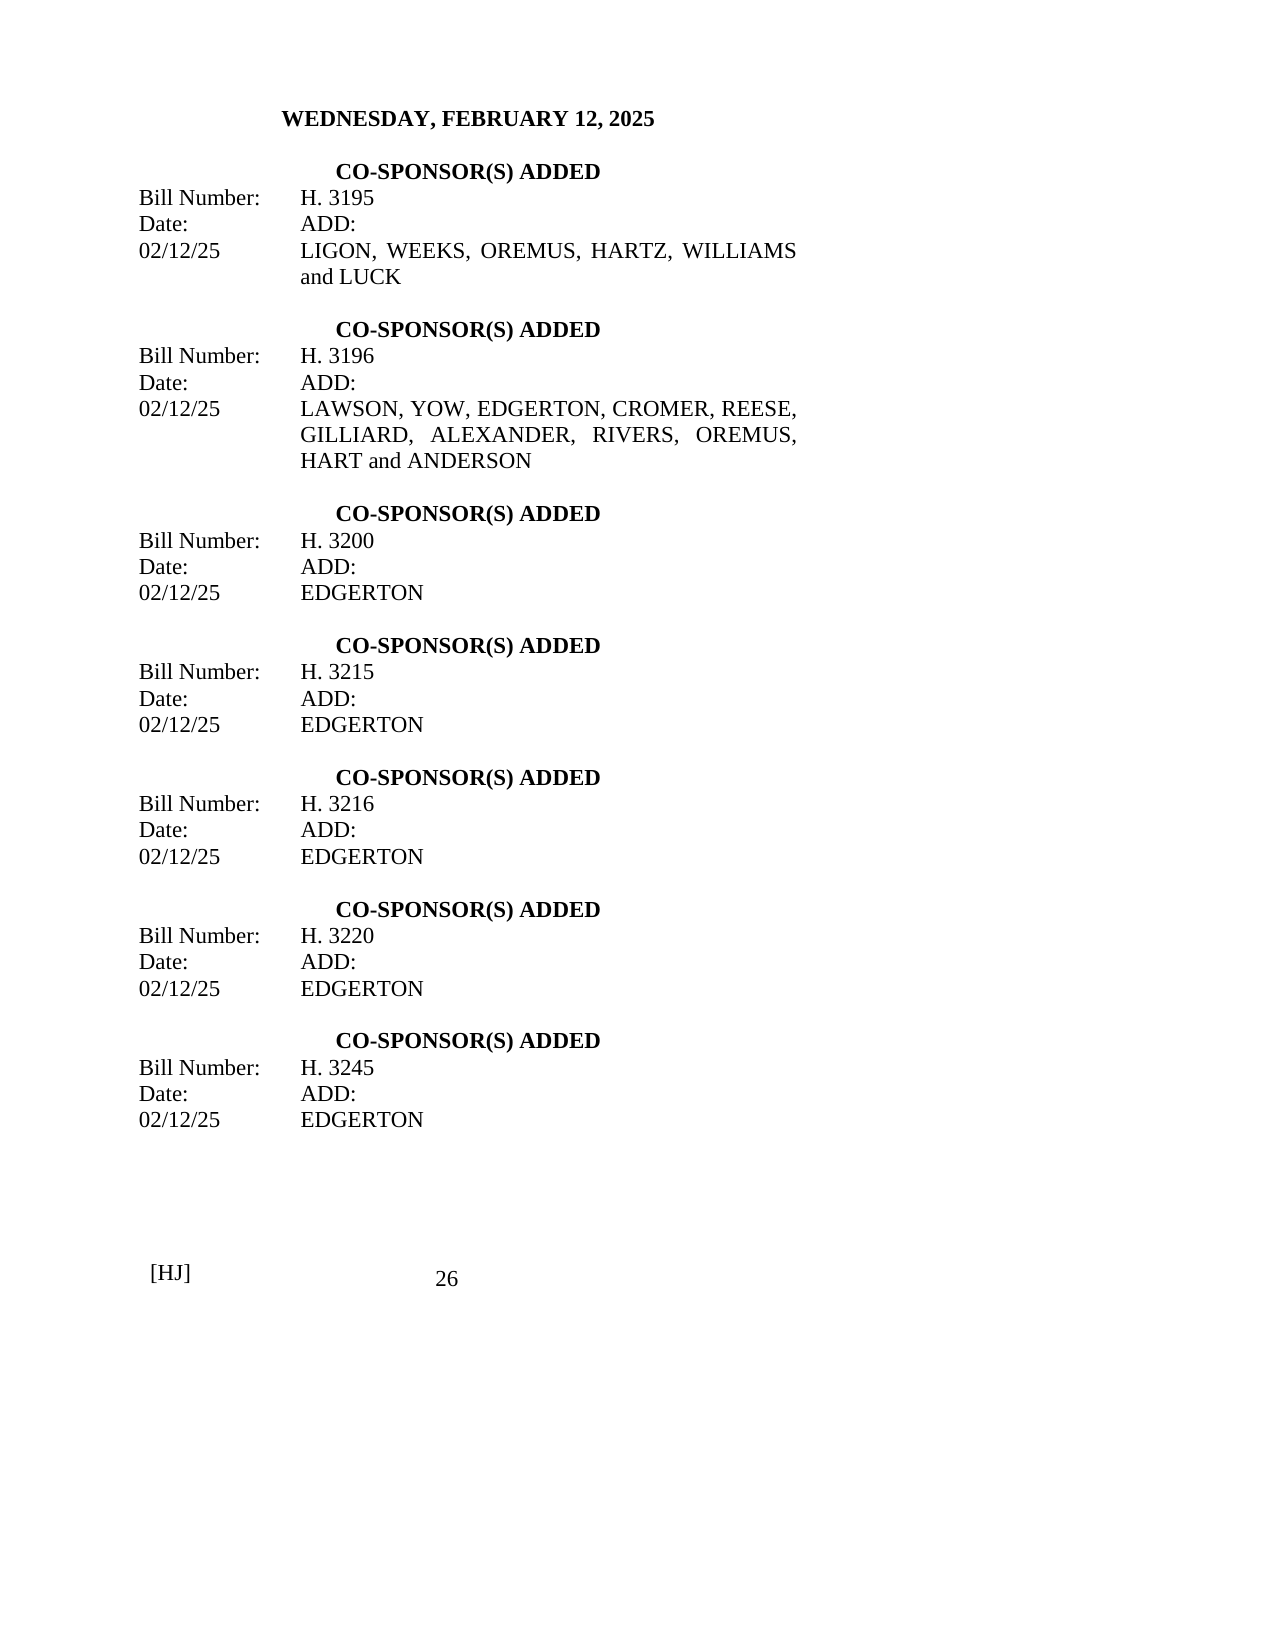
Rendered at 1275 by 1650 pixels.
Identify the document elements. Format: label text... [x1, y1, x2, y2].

table_cell ADD: [289, 685, 451, 711]
table_header H. 3196 [289, 342, 808, 368]
table_cell Date: [128, 210, 289, 237]
text CO-SPONSOR(S) ADDED [127, 896, 786, 922]
table_cell LIGON, WEEKS, OREMUS, HARTZ, WILLIAMS and LUCK [289, 237, 808, 289]
table_header Bill Number: [128, 342, 289, 368]
table_cell 02/12/25 [128, 711, 289, 737]
table_header Bill Number: [128, 527, 289, 553]
table_cell ADD: [289, 817, 451, 843]
table_cell LAWSON, YOW, EDGERTON, CROMER, REESE, GILLIARD, ALEXANDER, RIVERS, OREMUS, HART and ANDERSON [289, 395, 808, 474]
text CO-SPONSOR(S) ADDED [127, 1027, 786, 1054]
table_cell Date: [128, 948, 289, 975]
table_header Bill Number: [128, 1054, 289, 1080]
table_cell ADD: [289, 1080, 451, 1106]
table_header H. 3220 [289, 922, 451, 948]
table_cell 02/12/25 [128, 975, 289, 1001]
table_cell ADD: [289, 553, 451, 579]
table_cell EDGERTON [289, 711, 451, 737]
table_cell EDGERTON [289, 579, 451, 606]
table_cell Date: [128, 685, 289, 711]
table_cell EDGERTON [289, 1106, 451, 1133]
table_cell ADD: [289, 210, 808, 237]
table_header Bill Number: [128, 922, 289, 948]
table_header Bill Number: [128, 790, 289, 817]
table_cell EDGERTON [289, 975, 451, 1001]
table_header Bill Number: [128, 659, 289, 685]
table_cell 02/12/25 [128, 395, 289, 474]
text CO-SPONSOR(S) ADDED [127, 764, 786, 790]
table_cell Date: [128, 369, 289, 395]
table_header H. 3200 [289, 527, 451, 553]
text CO-SPONSOR(S) ADDED [127, 158, 786, 184]
table_header H. 3195 [289, 184, 808, 210]
table_cell 02/12/25 [128, 1106, 289, 1133]
table_cell Date: [128, 817, 289, 843]
table_header Bill Number: [128, 184, 289, 210]
text CO-SPONSOR(S) ADDED [127, 632, 786, 658]
table_cell ADD: [289, 948, 451, 975]
table_cell Date: [128, 1080, 289, 1106]
table_cell ADD: [289, 369, 808, 395]
table_cell 02/12/25 [128, 843, 289, 869]
table_cell 02/12/25 [128, 579, 289, 606]
table_header H. 3216 [289, 790, 451, 817]
table_header H. 3245 [289, 1054, 451, 1080]
table_cell EDGERTON [289, 843, 451, 869]
table_header H. 3215 [289, 659, 451, 685]
table_cell Date: [128, 553, 289, 579]
table_cell 02/12/25 [128, 237, 289, 289]
text CO-SPONSOR(S) ADDED [127, 500, 786, 527]
text CO-SPONSOR(S) ADDED [127, 316, 786, 342]
